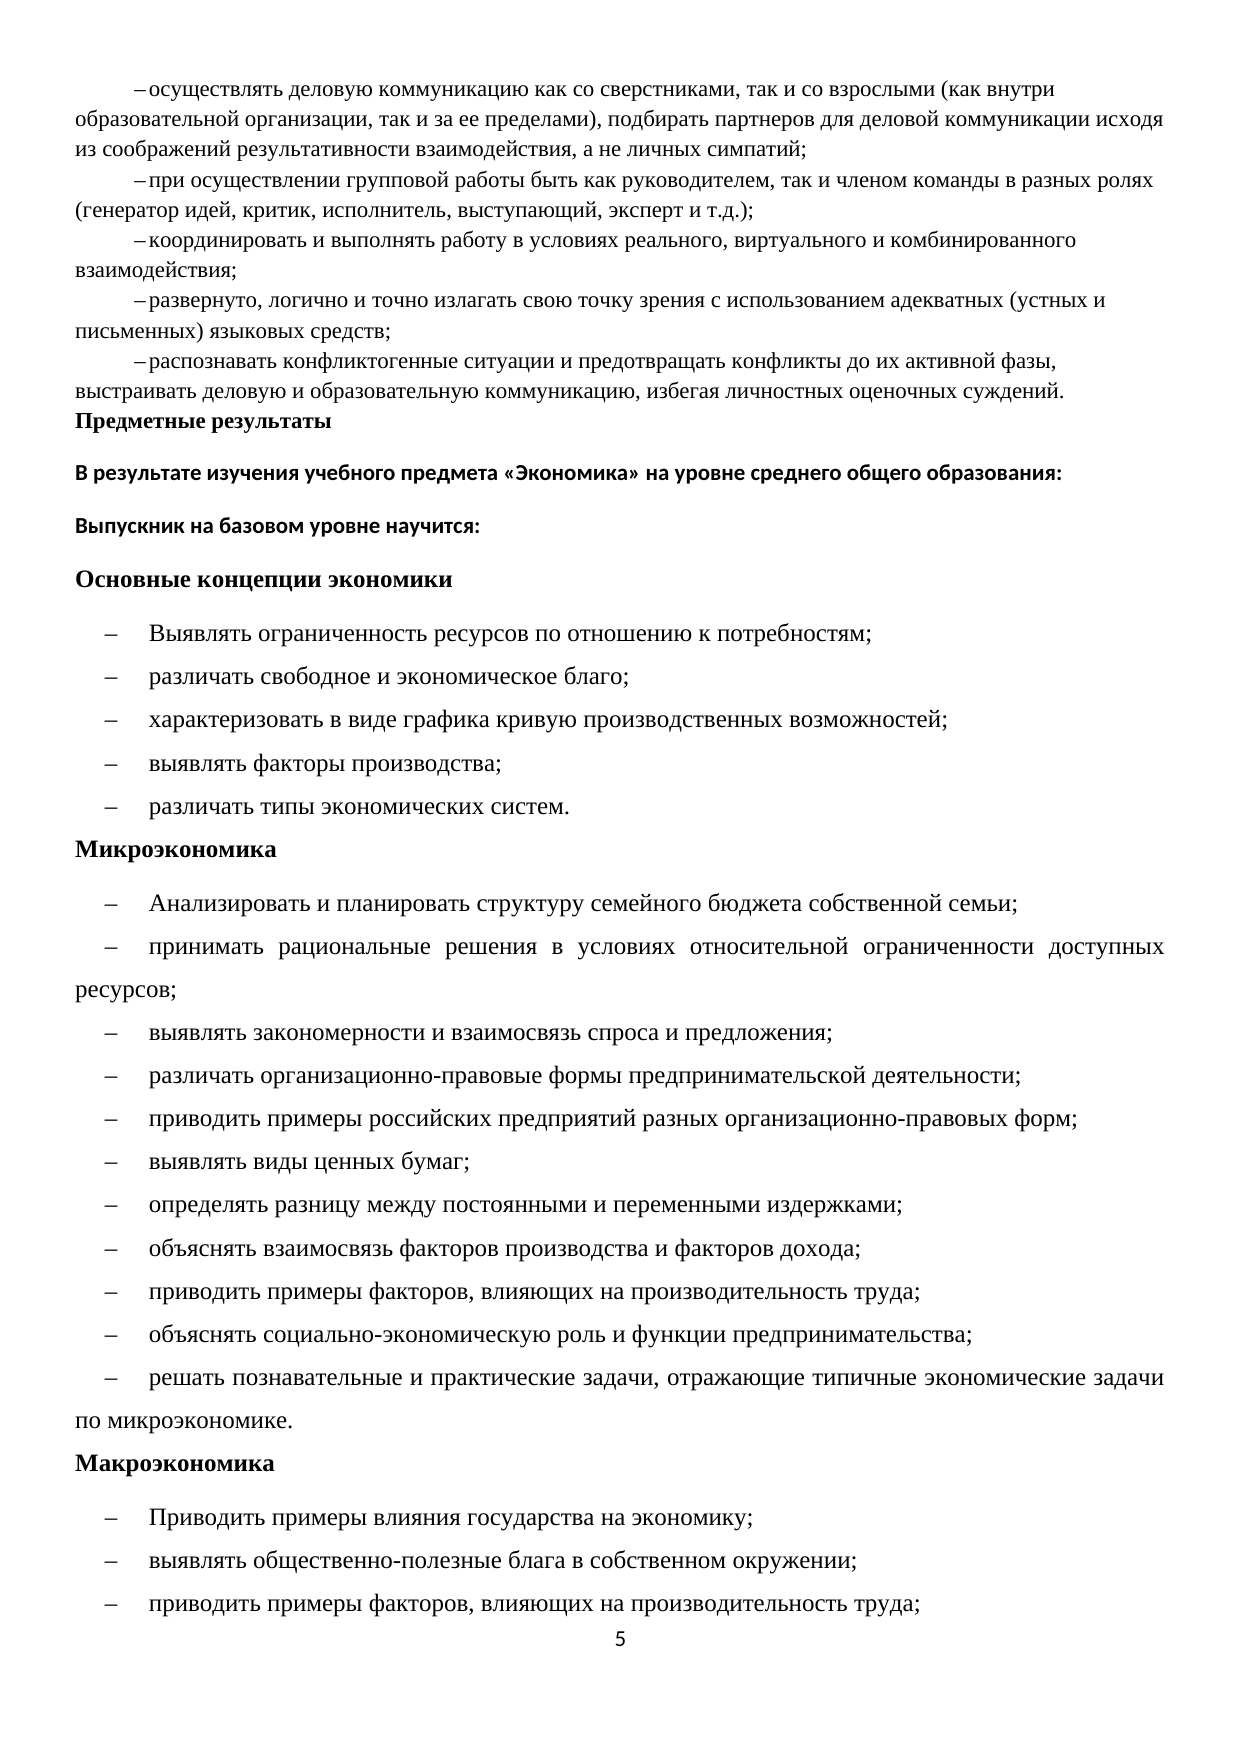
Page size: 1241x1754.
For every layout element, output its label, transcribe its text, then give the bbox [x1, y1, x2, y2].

text выявлять виды ценных бумаг; [75, 1146, 1165, 1175]
text приводить примеры факторов, влияющих на производительность труда; [75, 1276, 1165, 1304]
text – при осуществлении групповой работы быть как руководителем, так и членом команды в разных ролях (генератор идей, критик, исполнитель, выступающий, эксперт и т.д.); [75, 166, 1165, 222]
text приводить примеры российских предприятий разных организационно-правовых форм; [75, 1103, 1165, 1132]
text Приводить примеры влияния государства на экономику; [75, 1502, 1165, 1531]
text Макроэкономика [75, 1448, 1165, 1477]
text – распознавать конфликтогенные ситуации и предотвращать конфликты до их активной фазы, выстраивать деловую и образовательную коммуникацию, избегая личностных оценочных суждений. [75, 347, 1165, 403]
text характеризовать в виде графика кривую производственных возможностей; [75, 704, 1165, 733]
text Выпускник на базовом уровне научится: [75, 511, 1165, 539]
text различать типы экономических систем. [75, 791, 1165, 819]
text Выявлять ограниченность ресурсов по отношению к потребностям; [75, 618, 1165, 647]
text решать познавательные и практические задачи, отражающие типичные экономические задачи по микроэкономике. [75, 1362, 1165, 1434]
text – осуществлять деловую коммуникацию как со сверстниками, так и со взрослыми (как внутри образовательной организации, так и за ее пределами), подбирать партнеров для деловой коммуникации исходя из соображений результативности взаимодействия, а не личных симпатий; [75, 75, 1165, 162]
text Микроэкономика [75, 834, 1165, 863]
text выявлять общественно-полезные блага в собственном окружении; [75, 1545, 1165, 1574]
text В результате изучения учебного предмета «Экономика» на уровне среднего общего образования: [75, 458, 1165, 486]
text объяснять взаимосвязь факторов производства и факторов дохода; [75, 1233, 1165, 1261]
text определять разницу между постоянными и переменными издержками; [75, 1189, 1165, 1218]
text объяснять социально-экономическую роль и функции предпринимательства; [75, 1319, 1165, 1348]
text Предметные результаты [75, 407, 1165, 434]
text приводить примеры факторов, влияющих на производительность труда; [75, 1588, 1165, 1617]
text различать организационно-правовые формы предпринимательской деятельности; [75, 1060, 1165, 1089]
text Анализировать и планировать структуру семейного бюджета собственной семьи; [75, 888, 1165, 916]
text выявлять факторы производства; [75, 748, 1165, 776]
text принимать рациональные решения в условиях относительной ограниченности доступных ресурсов; [75, 931, 1165, 1003]
text различать свободное и экономическое благо; [75, 661, 1165, 690]
text выявлять закономерности и взаимосвязь спроса и предложения; [75, 1017, 1165, 1046]
text – координировать и выполнять работу в условиях реального, виртуального и комбинированного взаимодействия; [75, 226, 1165, 283]
text – развернуто, логично и точно излагать свою точку зрения с использованием адекватных (устных и письменных) языковых средств; [75, 286, 1165, 343]
text Основные концепции экономики [75, 564, 1165, 593]
